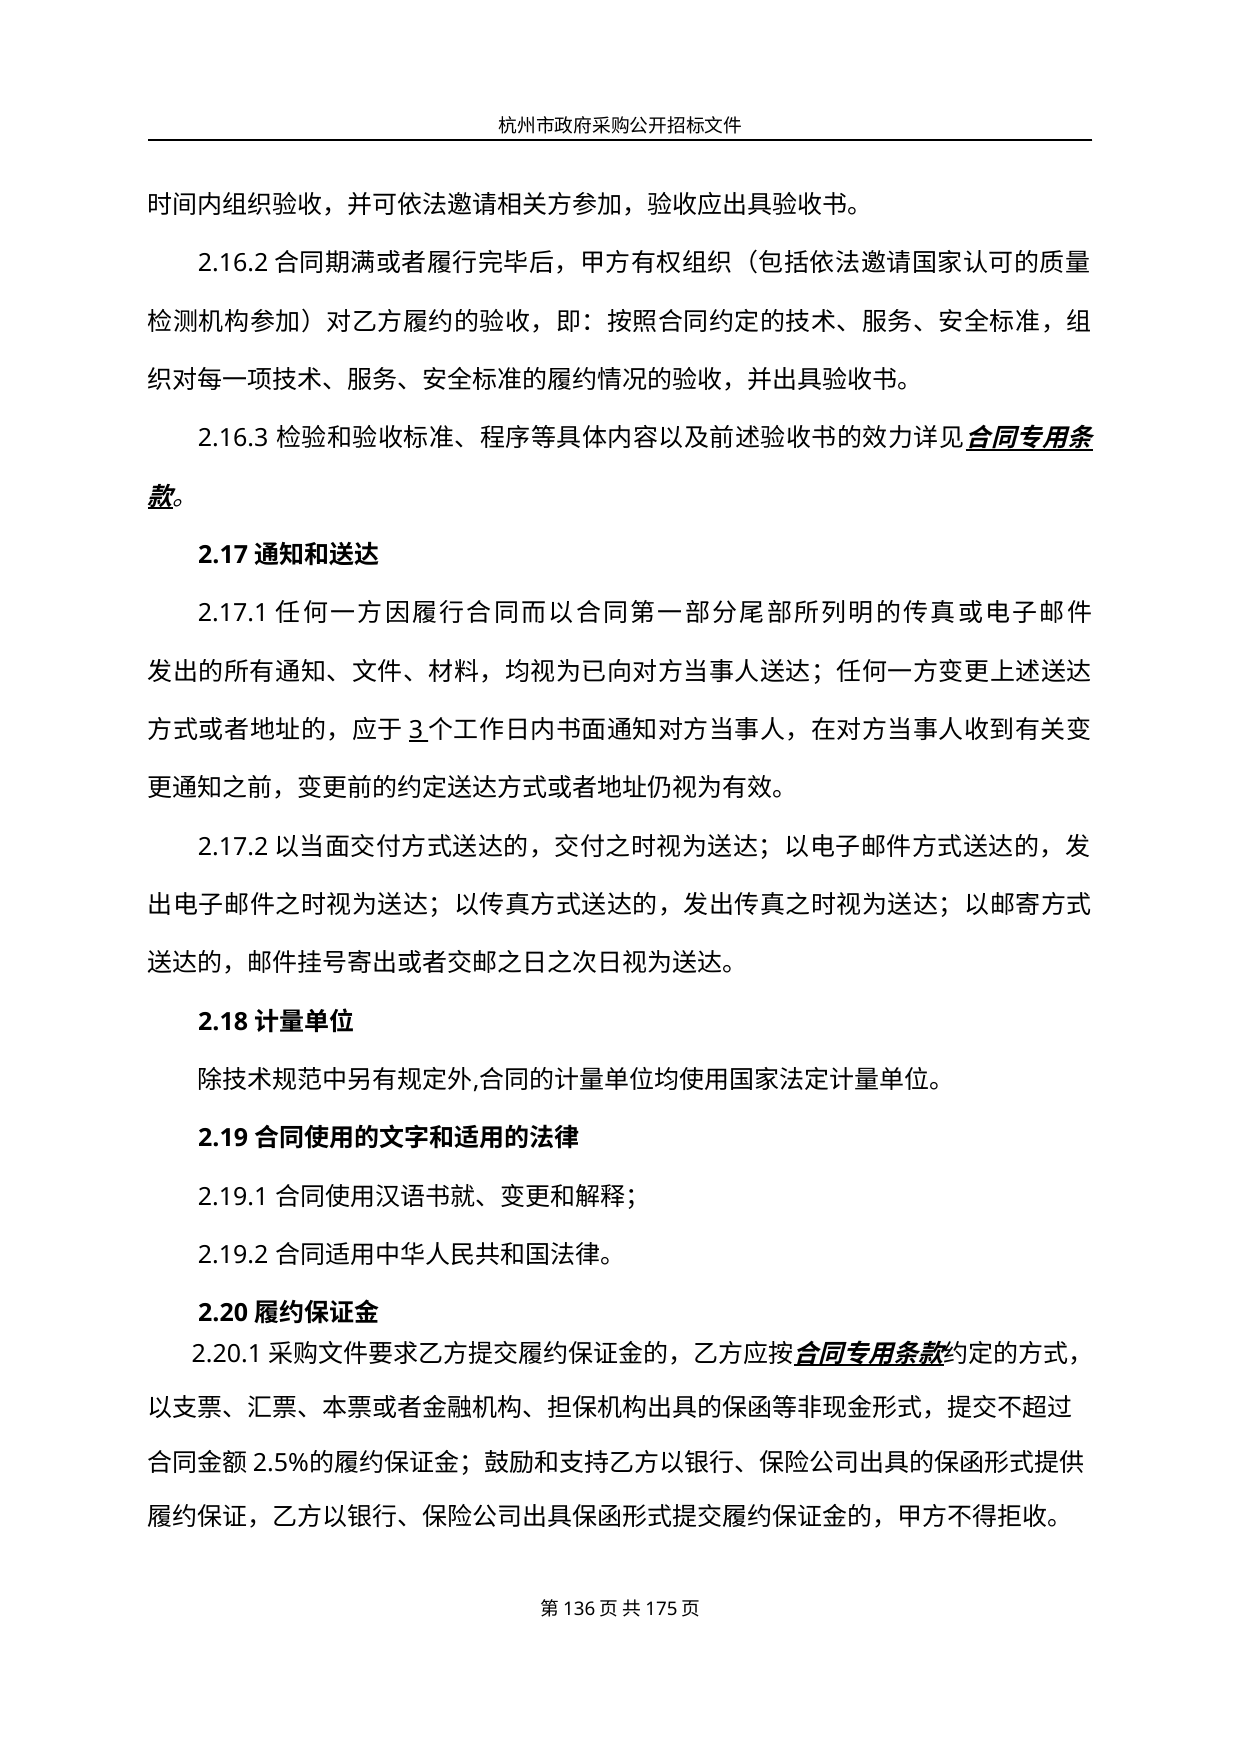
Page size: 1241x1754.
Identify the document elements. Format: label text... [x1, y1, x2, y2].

text 2.20.1 采购文件要求乙方提交履约保证金的，乙方应按合同专用条款约定的方式，以支票、汇票、本票或者金融机构、担保机构出具的保函等非现金形式，提交不超过合同金额2.5%的履约保证金；鼓励和支持乙方以银行、保险公司出具的保函形式提供履约保证，乙方以银行、保险公司出具保函形式提交履约保证金的，甲方不得拒收。 [148, 1333, 1092, 1533]
text 除技术规范中另有规定外,合同的计量单位均使用国家法定计量单位。 [148, 1042, 1092, 1100]
text 2.19.1 合同使用汉语书就、变更和解释； [148, 1158, 1092, 1217]
text 2.20 履约保证金 [148, 1275, 1092, 1333]
text 2.19 合同使用的文字和适用的法律 [148, 1100, 1092, 1158]
text 2.18 计量单位 [148, 983, 1092, 1042]
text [148, 167, 1092, 225]
text 2.17.2以当面交付方式送达的，交付之时视为送达；以电子邮件方式送达的，发出电子邮件之时视为送达；以传真方式送达的，发出传真之时视为送达；以邮寄方式送达的，邮件挂号寄出或者交邮之日之次日视为送达。 [148, 808, 1092, 983]
text 2.16.3 检验和验收标准、程序等具体内容以及前述验收书的效力详见合同专用条款。 [148, 400, 1092, 517]
text 2.19.2 合同适用中华人民共和国法律。 [148, 1217, 1092, 1275]
text 2.17 通知和送达 [148, 517, 1092, 575]
text 2.17.1任何一方因履行合同而以合同第一部分尾部所列明的传真或电子邮件 发出的所有通知、文件、材料，均视为已向对方当事人送达；任何一方变更上述送达方式或者地址的，应于3个工作日内书面通知对方当事人，在对方当事人收到有关变更通知之前，变更前的约定送达方式或者地址仍视为有效。 [148, 575, 1092, 808]
text 2.16.2合同期满或者履行完毕后，甲方有权组织（包括依法邀请国家认可的质量检测机构参加）对乙方履约的验收，即：按照合同约定的技术、服务、安全标准，组织对每一项技术、服务、安全标准的履约情况的验收，并出具验收书。 [148, 225, 1092, 400]
